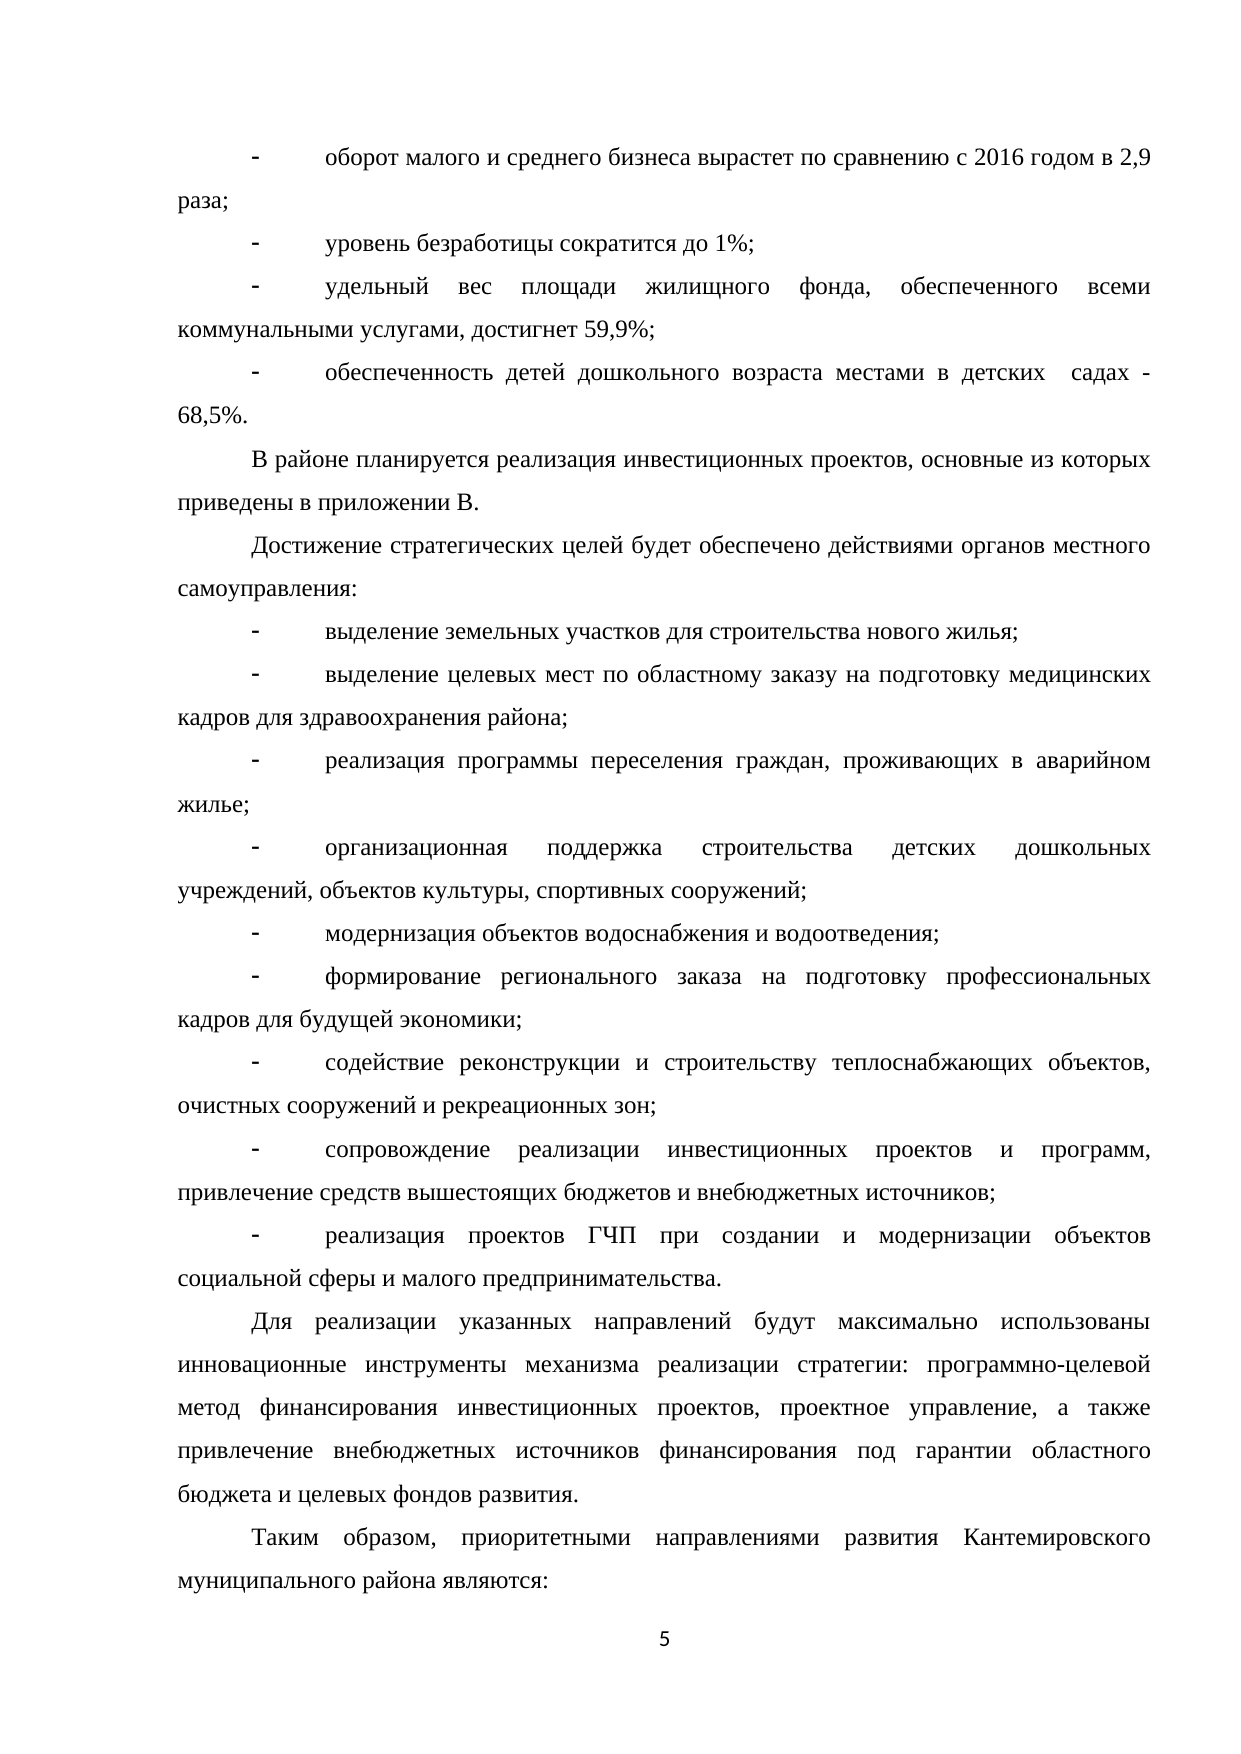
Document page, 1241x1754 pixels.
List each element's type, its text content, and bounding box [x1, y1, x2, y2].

list организационная поддержка строительства детских дошкольных учреждений, объектов культуры, спортивных сооружений; [177, 832, 1152, 904]
list оборот малого и среднего бизнеса вырастет по сравнению с 2016 годом в 2,9 раза; [177, 142, 1152, 214]
list выделение целевых мест по областному заказу на подготовку медицинских кадров для здравоохранения района; [177, 659, 1152, 731]
list уровень безработицы сократится до 1%; [177, 228, 1152, 257]
list формирование регионального заказа на подготовку профессиональных кадров для будущей экономики; [177, 961, 1152, 1033]
list модернизация объектов водоснабжения и водоотведения; [177, 918, 1152, 947]
list реализация программы переселения граждан, проживающих в аварийном жилье; [177, 746, 1152, 817]
list обеспеченность детей дошкольного возраста местами в детских садах - 68,5%. [177, 357, 1152, 429]
text В районе планируется реализация инвестиционных проектов, основные из которых приведены в приложении В. [177, 444, 1152, 516]
text Для реализации указанных направлений будут максимально использованы инновационные инструменты механизма реализации стратегии: программно-целевой метод финансирования инвестиционных проектов, проектное управление, а также привлечение внебюджетных источников финансирования под гарантии областного бюджета и целевых фондов развития. [177, 1306, 1152, 1507]
text Достижение стратегических целей будет обеспечено действиями органов местного самоуправления: [177, 530, 1152, 602]
list содействие реконструкции и строительству теплоснабжающих объектов, очистных сооружений и рекреационных зон; [177, 1047, 1152, 1119]
list выделение земельных участков для строительства нового жилья; [177, 616, 1152, 645]
list удельный вес площади жилищного фонда, обеспеченного всеми коммунальными услугами, достигнет 59,9%; [177, 271, 1152, 343]
text Таким образом, приоритетными направлениями развития Кантемировского муниципального района являются: [177, 1522, 1152, 1594]
list сопровождение реализации инвестиционных проектов и программ, привлечение средств вышестоящих бюджетов и внебюджетных источников; [177, 1134, 1152, 1206]
list реализация проектов ГЧП при создании и модернизации объектов социальной сферы и малого предпринимательства. [177, 1220, 1152, 1292]
